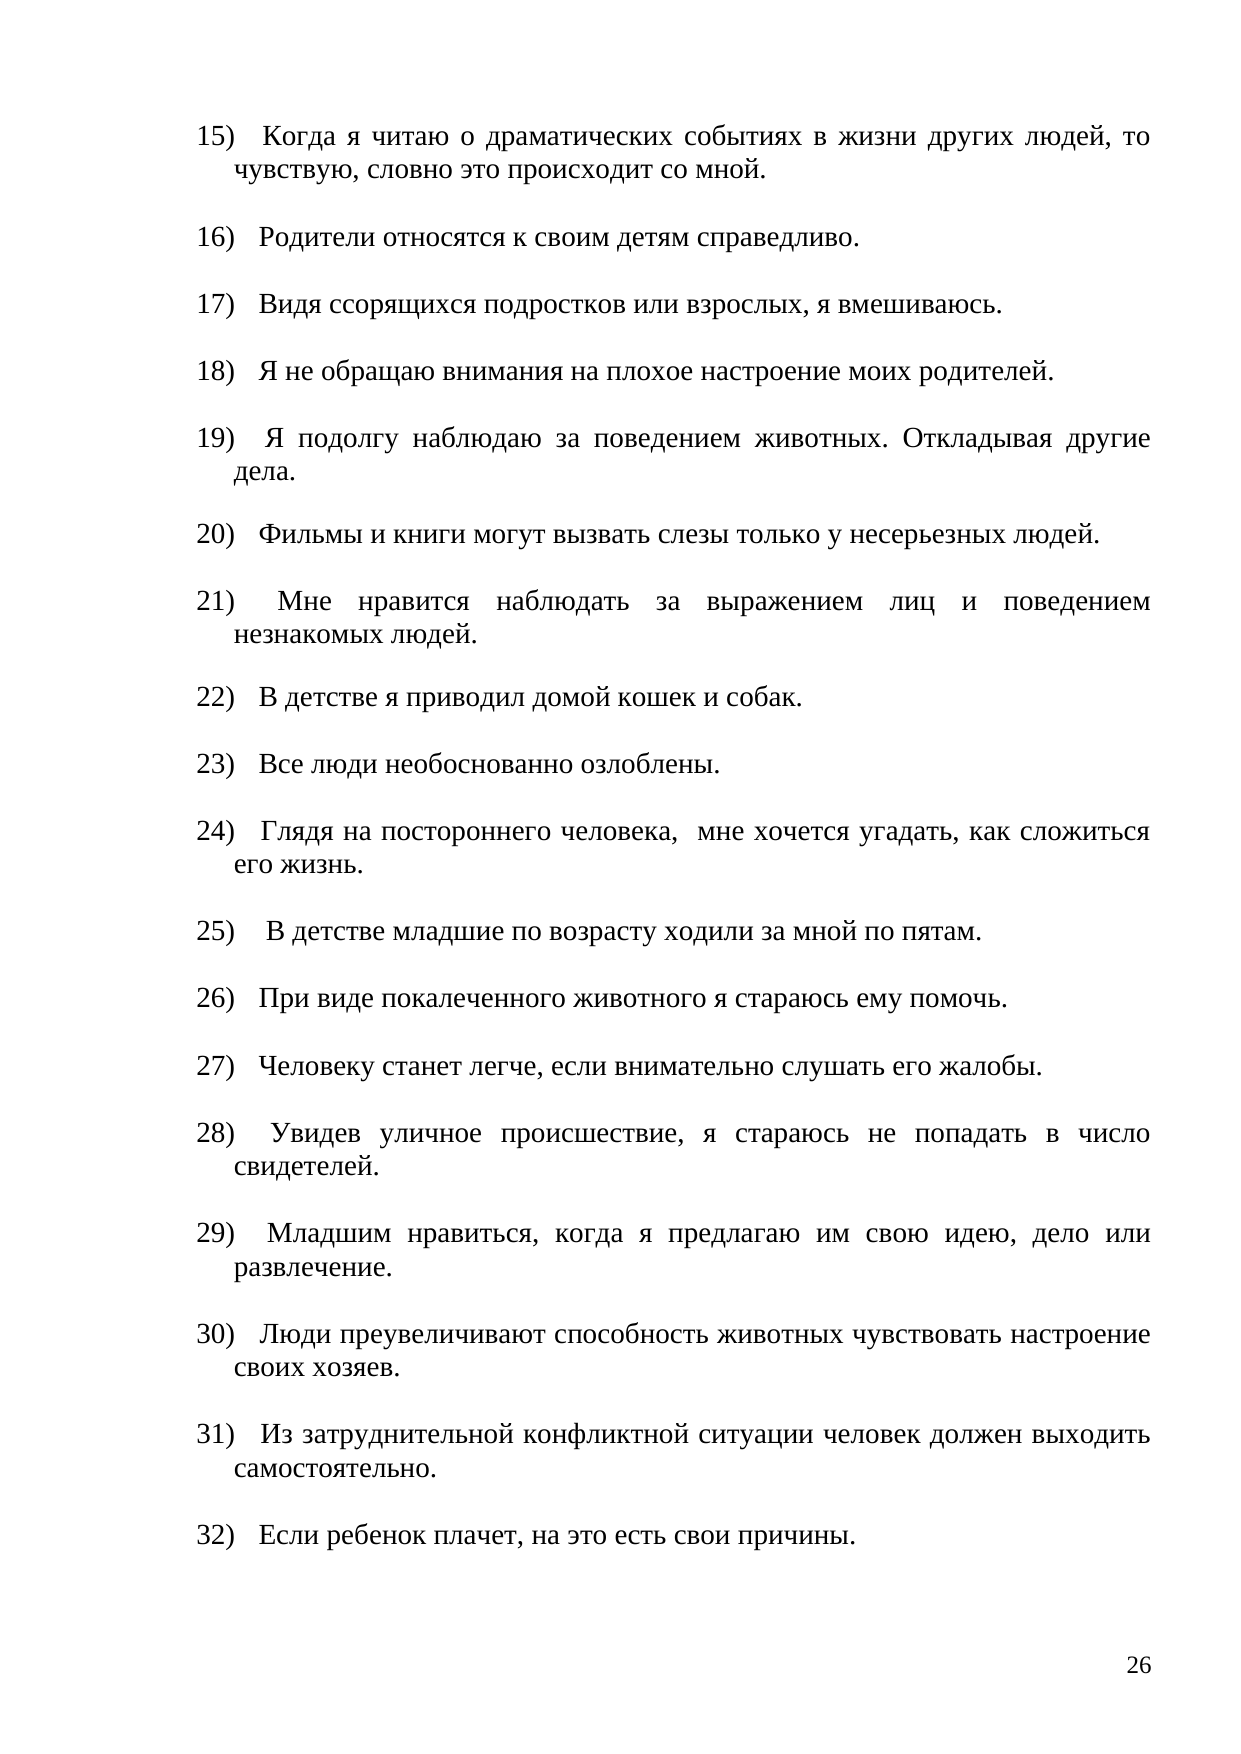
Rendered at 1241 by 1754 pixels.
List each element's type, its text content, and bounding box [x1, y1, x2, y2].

list Мне нравится наблюдать за выражением лиц и поведением незнакомых людей. [196, 583, 1152, 650]
list Я не обращаю внимания на плохое настроение моих родителей. [196, 353, 1152, 386]
list Люди преувеличивают способность животных чувствовать настроение своих хозяев. [196, 1316, 1152, 1383]
list Видя ссорящихся подростков или взрослых, я вмешиваюсь. [196, 286, 1152, 319]
list Родители относятся к своим детям справедливо. [196, 219, 1152, 252]
list Из затруднительной конфликтной ситуации человек должен выходить самостоятельно. [196, 1417, 1152, 1484]
list Если ребенок плачет, на это есть свои причины. [196, 1517, 1152, 1551]
list Глядя на постороннего человека, мне хочется угадать, как сложиться его жизнь. [196, 813, 1152, 880]
list Фильмы и книги могут вызвать слезы только у несерьезных людей. [196, 516, 1152, 549]
list Человеку станет легче, если внимательно слушать его жалобы. [196, 1048, 1152, 1081]
list В детстве я приводил домой кошек и собак. [196, 679, 1152, 712]
list Все люди необоснованно озлоблены. [196, 746, 1152, 779]
list Увидев уличное происшествие, я стараюсь не попадать в число свидетелей. [196, 1115, 1152, 1182]
list Младшим нравиться, когда я предлагаю им свою идею, дело или развлечение. [196, 1215, 1152, 1282]
list При виде покалеченного животного я стараюсь ему помочь. [196, 981, 1152, 1014]
list Когда я читаю о драматических событиях в жизни других людей, то чувствую, словно это происходит со мной. [196, 118, 1152, 185]
list Я подолгу наблюдаю за поведением животных. Откладывая другие дела. [196, 420, 1152, 487]
list В детстве младшие по возрасту ходили за мной по пятам. [196, 913, 1152, 947]
